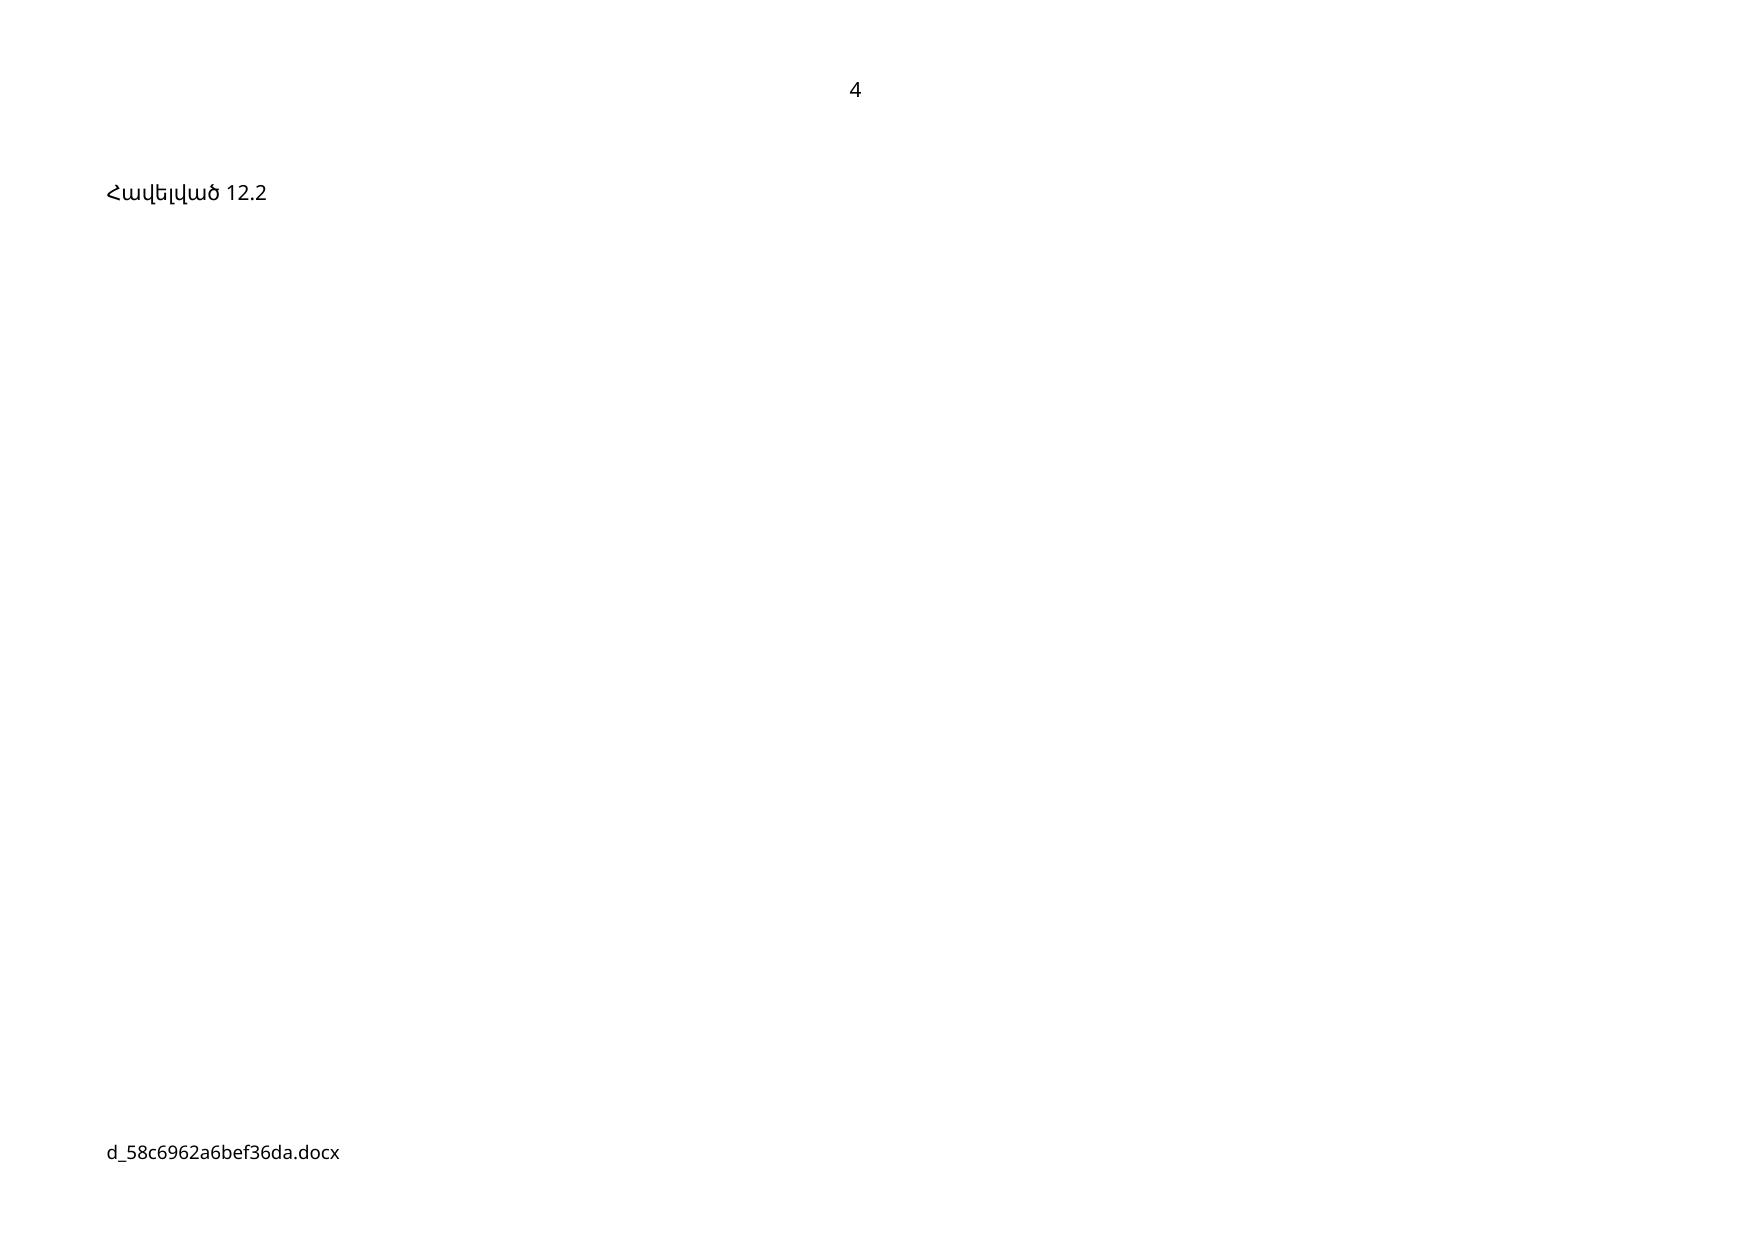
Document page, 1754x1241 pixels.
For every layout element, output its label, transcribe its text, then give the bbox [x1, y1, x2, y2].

text Հավելված 12.2 [106, 178, 1604, 207]
